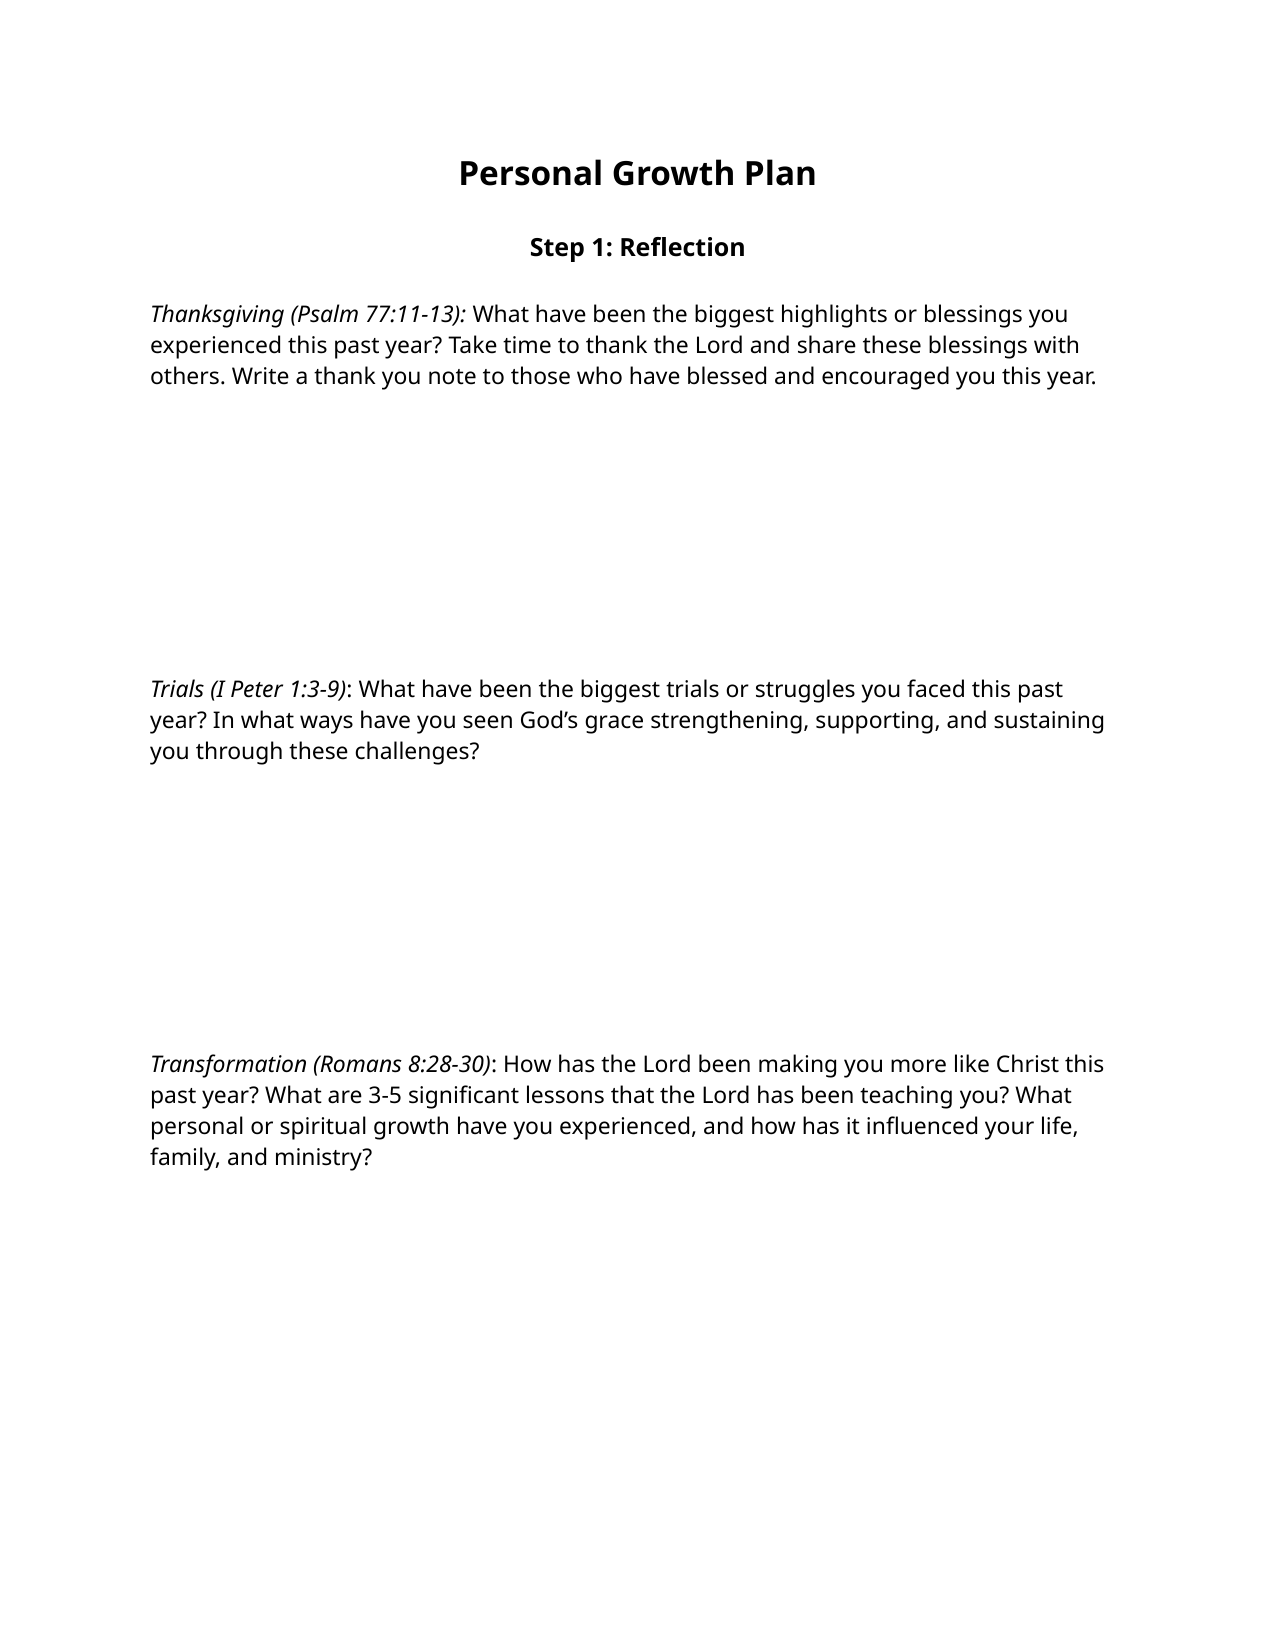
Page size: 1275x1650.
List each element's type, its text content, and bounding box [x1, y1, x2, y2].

text Step 1: Reflection [150, 229, 1125, 263]
text Transformation (Romans 8:28-30): How has the Lord been making you more like Christ this past year? What are 3-5 significant lessons that the Lord has been teaching you? What personal or spiritual growth have you experienced, and how has it influenced your life, family, and ministry? [150, 1048, 1125, 1173]
text Trials (I Peter 1:3-9): What have been the biggest trials or struggles you faced this past year? In what ways have you seen God’s grace strengthening, supporting, and sustaining you through these challenges? [150, 673, 1125, 766]
text Thanksgiving (Psalm 77:11-13): What have been the biggest highlights or blessings you experienced this past year? Take time to thank the Lord and share these blessings with others. Write a thank you note to those who have blessed and encouraged you this year. [150, 298, 1125, 391]
text Personal Growth Plan [150, 150, 1125, 195]
